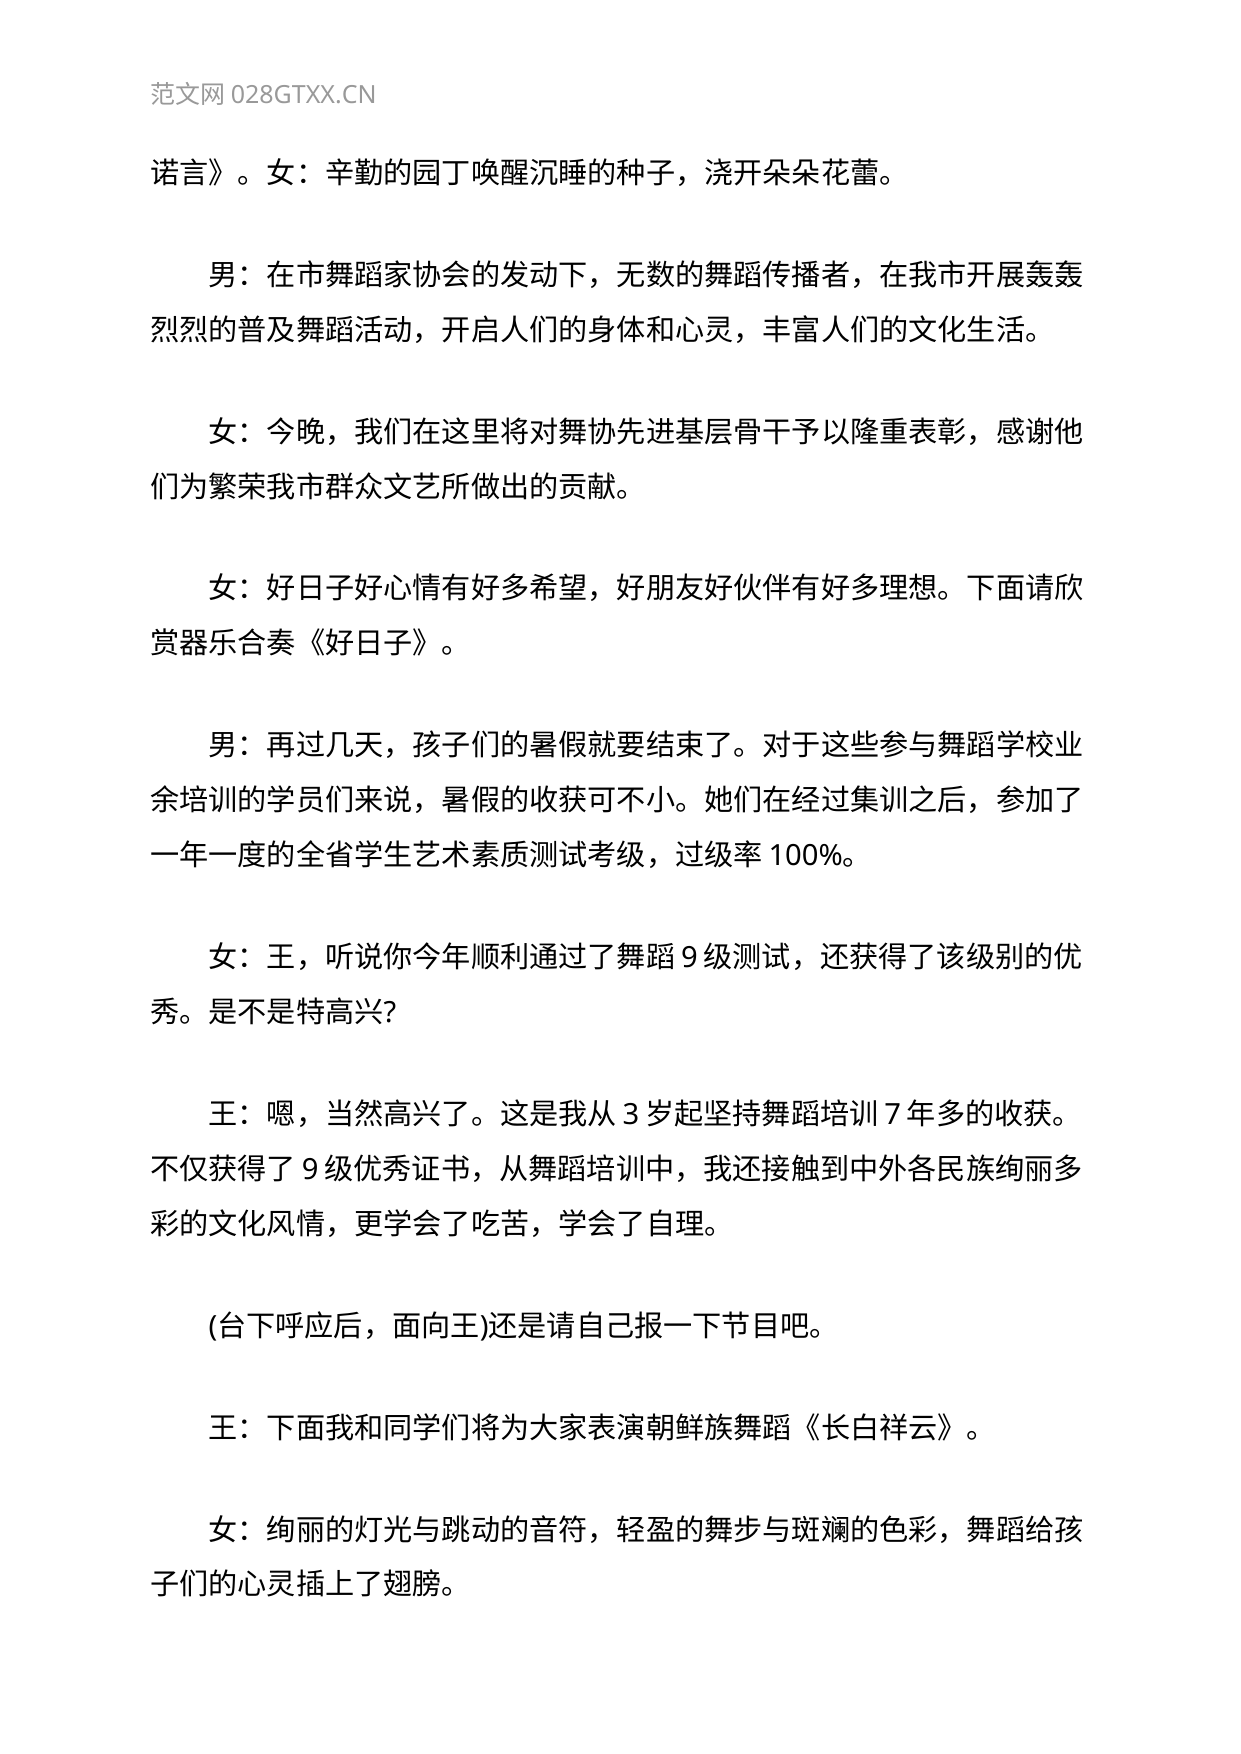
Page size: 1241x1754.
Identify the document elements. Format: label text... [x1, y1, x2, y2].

text 王：下面我和同学们将为大家表演朝鲜族舞蹈《长白祥云》。 [150, 1404, 1090, 1447]
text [150, 150, 1090, 192]
text 男：再过几天，孩子们的暑假就要结束了。对于这些参与舞蹈学校业余培训的学员们来说，暑假的收获可不小。她们在经过集训之后，参加了一年一度的全省学生艺术素质测试考级，过级率100%。 [150, 722, 1090, 874]
text 女：绚丽的灯光与跳动的音符，轻盈的舞步与斑斓的色彩，舞蹈给孩子们的心灵插上了翅膀。 [150, 1506, 1090, 1603]
text 王：嗯，当然高兴了。这是我从3岁起坚持舞蹈培训7年多的收获。不仅获得了9级优秀证书，从舞蹈培训中，我还接触到中外各民族绚丽多彩的文化风情，更学会了吃苦，学会了自理。 [150, 1091, 1090, 1243]
text 女：好日子好心情有好多希望，好朋友好伙伴有好多理想。下面请欣赏器乐合奏《好日子》。 [150, 565, 1090, 662]
text 男：在市舞蹈家协会的发动下，无数的舞蹈传播者，在我市开展轰轰烈烈的普及舞蹈活动，开启人们的身体和心灵，丰富人们的文化生活。 [150, 252, 1090, 349]
text 女：今晚，我们在这里将对舞协先进基层骨干予以隆重表彰，感谢他们为繁荣我市群众文艺所做出的贡献。 [150, 408, 1090, 506]
text (台下呼应后，面向王)还是请自己报一下节目吧。 [150, 1302, 1090, 1345]
text 女：王，听说你今年顺利通过了舞蹈9级测试，还获得了该级别的优秀。是不是特高兴? [150, 933, 1090, 1031]
